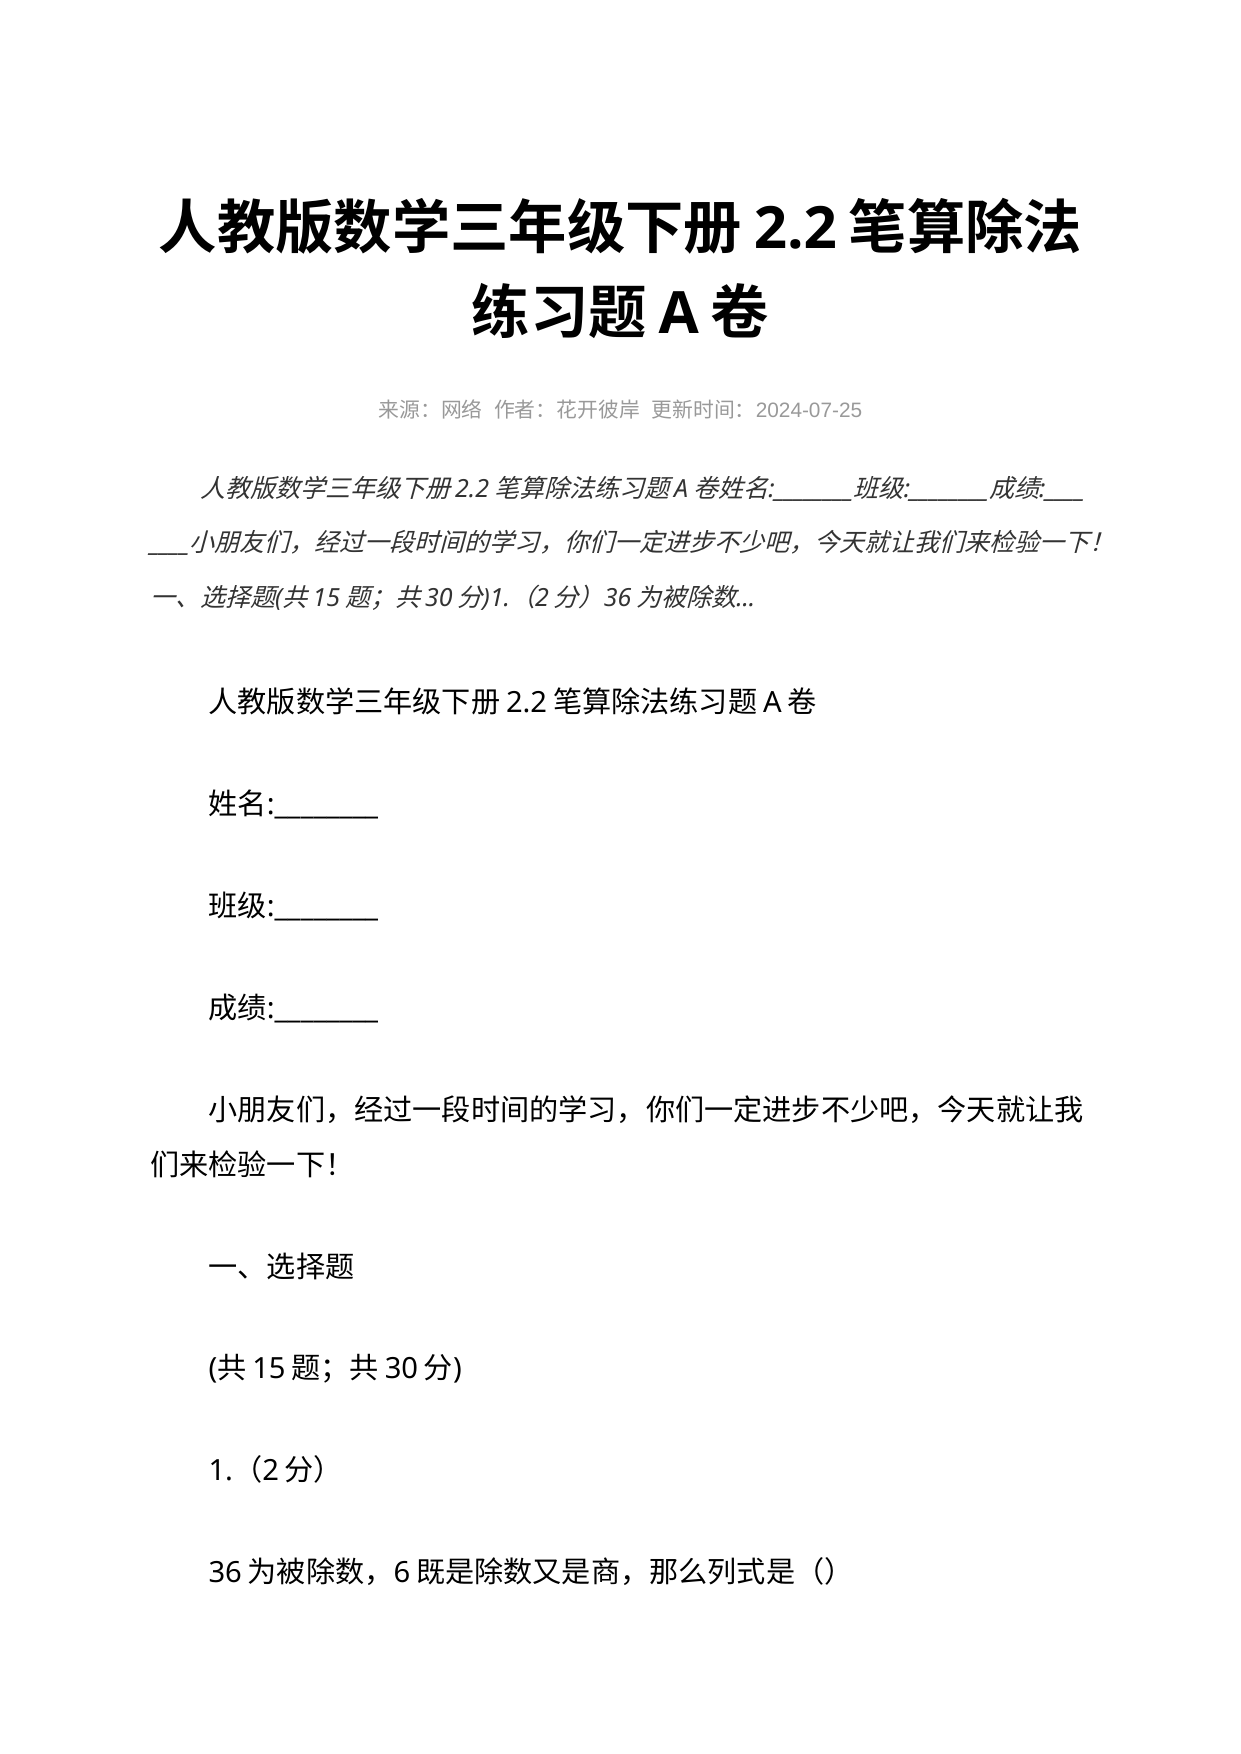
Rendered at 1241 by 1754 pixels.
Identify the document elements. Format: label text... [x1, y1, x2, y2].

text 姓名:________ [150, 781, 1090, 823]
text 人教版数学三年级下册2.2笔算除法练习题A卷姓名:________班级:________成绩:________小朋友们，经过一段时间的学习，你们一定进步不少吧，今天就让我们来检验一下！一、选择题(共15题；共30分)1.（2分）36为被除数... [150, 468, 1090, 613]
text 人教版数学三年级下册2.2笔算除法练习题A卷 [150, 678, 1090, 721]
text 来源：网络 作者：花开彼岸 更新时间：2024-07-25 [150, 398, 1090, 422]
text 成绩:________ [150, 984, 1090, 1027]
text 1.（2分） [150, 1447, 1090, 1489]
text 小朋友们，经过一段时间的学习，你们一定进步不少吧，今天就让我们来检验一下！ [150, 1086, 1090, 1184]
text 班级:________ [150, 882, 1090, 925]
subtitle 人教版数学三年级下册2.2笔算除法练习题A卷 [150, 181, 1090, 351]
text 一、选择题 [150, 1243, 1090, 1285]
text (共15题；共30分) [150, 1345, 1090, 1387]
text 36为被除数，6既是除数又是商，那么列式是（） [150, 1549, 1090, 1591]
